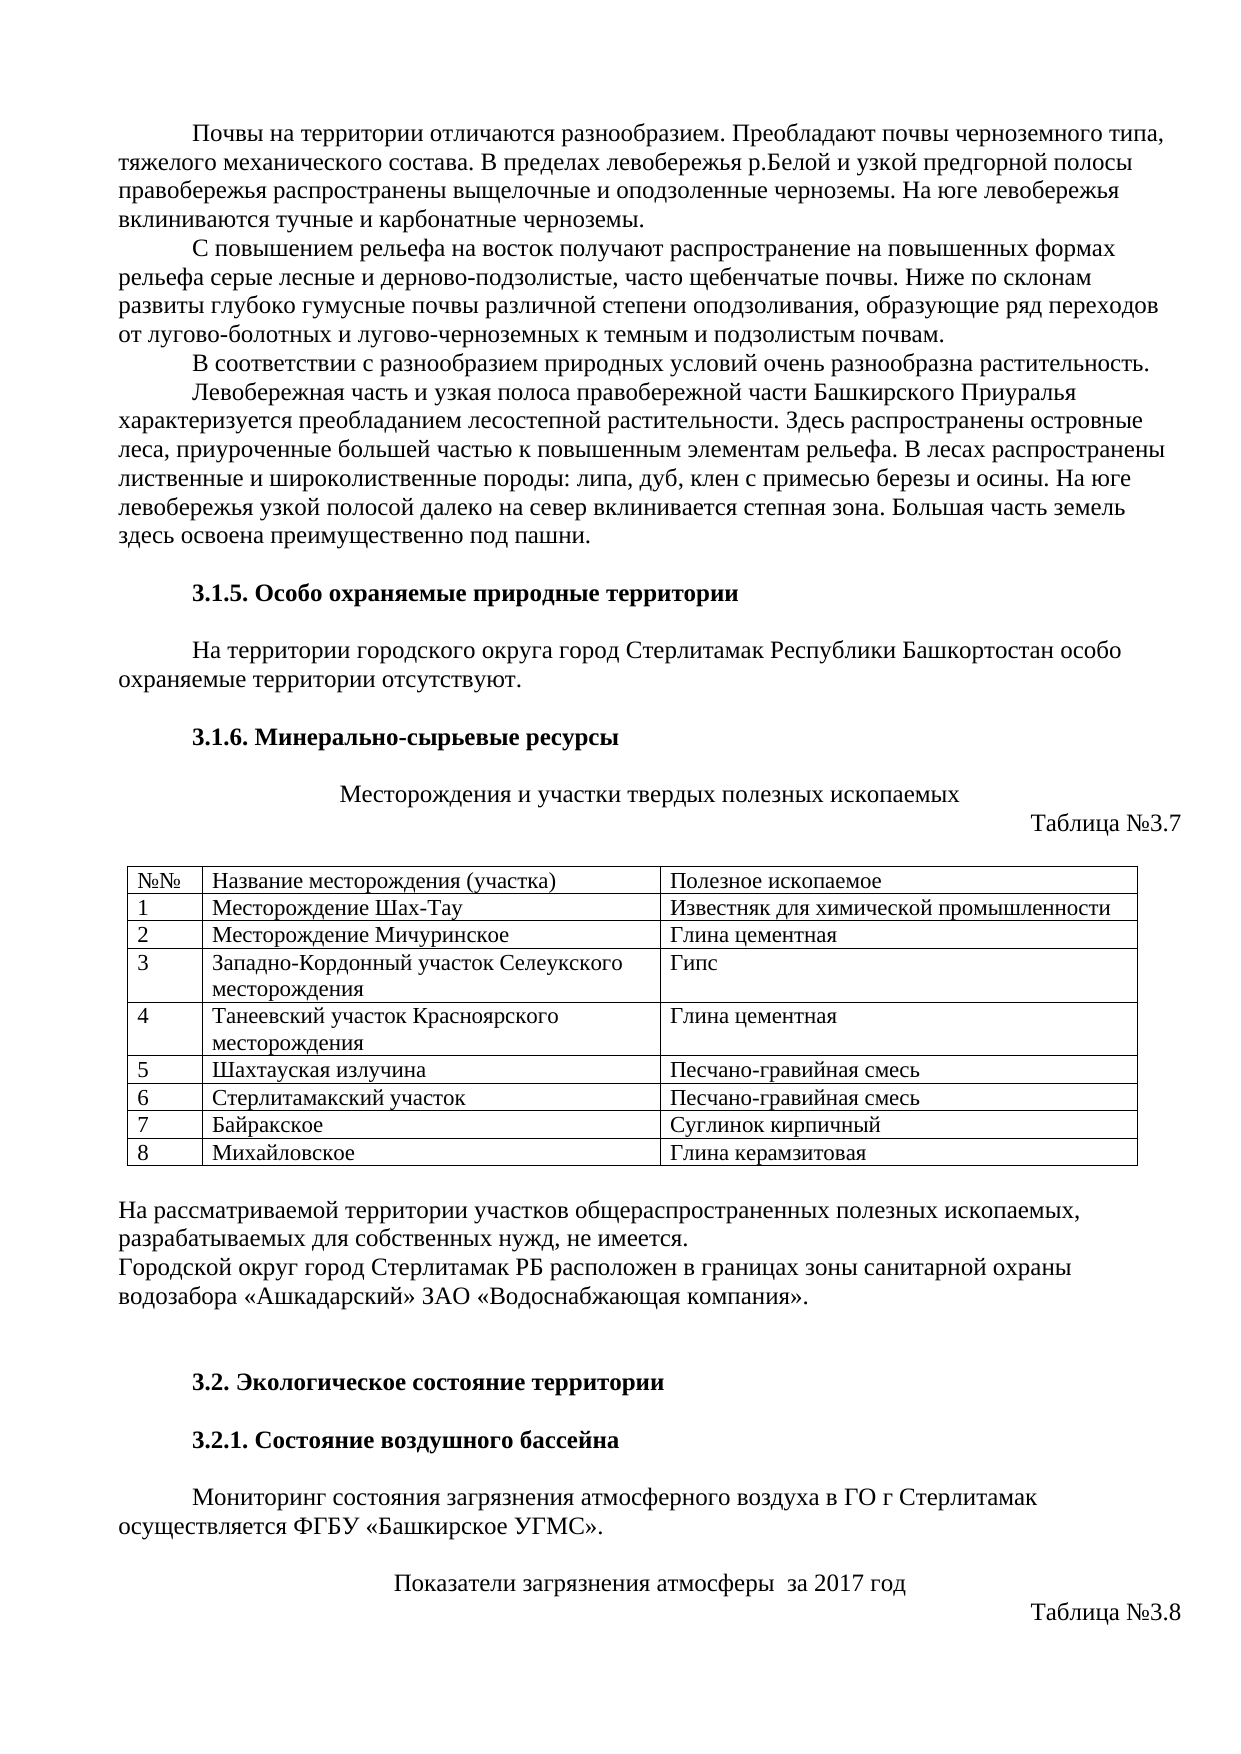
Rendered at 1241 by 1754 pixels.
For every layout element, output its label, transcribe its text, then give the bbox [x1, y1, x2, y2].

text На рассматриваемой территории участков общераспространенных полезных ископаемых, разрабатываемых для собственных нужд, не имеется. [118, 1195, 1181, 1252]
text Таблица №3.7 [118, 808, 1181, 837]
text Таблица №3.8 [118, 1597, 1181, 1626]
text Мониторинг состояния загрязнения атмосферного воздуха в ГО г Стерлитамак осуществляется ФГБУ «Башкирское УГМС». [118, 1482, 1181, 1540]
text На территории городского округа город Стерлитамак Республики Башкортостан особо охраняемые территории отсутствуют. [118, 636, 1181, 693]
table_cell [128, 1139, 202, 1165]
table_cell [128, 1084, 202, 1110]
text Месторождения и участки твердых полезных ископаемых [118, 779, 1181, 808]
text Почвы на территории отличаются разнообразием. Преобладают почвы черноземного типа, тяжелого механического состава. В пределах левобережья р.Белой и узкой предгорной полосы правобережья распространены выщелочные и оподзоленные черноземы. На юге левобережья вклиниваются тучные и карбонатные черноземы. [118, 118, 1181, 233]
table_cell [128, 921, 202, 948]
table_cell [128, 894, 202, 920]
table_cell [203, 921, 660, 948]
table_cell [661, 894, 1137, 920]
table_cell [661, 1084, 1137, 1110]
text 3.1.5. Особо охраняемые природные территории [118, 578, 1181, 607]
text 3.2.1. Состояние воздушного бассейна [118, 1425, 1181, 1453]
text В соответствии с разнообразием природных условий очень разнообразна растительность. [118, 348, 1181, 377]
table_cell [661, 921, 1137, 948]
text 3.1.6. Минерально-сырьевые ресурсы [118, 722, 1181, 751]
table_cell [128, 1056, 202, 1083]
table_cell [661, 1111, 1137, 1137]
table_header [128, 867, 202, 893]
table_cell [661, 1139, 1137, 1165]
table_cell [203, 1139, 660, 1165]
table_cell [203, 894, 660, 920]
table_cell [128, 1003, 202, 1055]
text Показатели загрязнения атмосферы за 2017 год [118, 1568, 1181, 1597]
text Городской округ город Стерлитамак РБ расположен в границах зоны санитарной охраны водозабора «Ашкадарский» ЗАО «Водоснабжающая компания». [118, 1252, 1181, 1310]
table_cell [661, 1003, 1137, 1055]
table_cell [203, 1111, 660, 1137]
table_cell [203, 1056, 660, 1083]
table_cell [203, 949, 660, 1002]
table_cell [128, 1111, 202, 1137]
text Левобережная часть и узкая полоса правобережной части Башкирского Приуралья характеризуется преобладанием лесостепной растительности. Здесь распространены островные леса, приуроченные большей частью к повышенным элементам рельефа. В лесах распространены лиственные и широколиственные породы: липа, дуб, клен с примесью березы и осины. На юге левобережья узкой полосой далеко на север вклинивается степная зона. Большая часть земель здесь освоена преимущественно под пашни. [118, 377, 1181, 549]
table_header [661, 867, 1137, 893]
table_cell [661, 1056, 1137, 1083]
text С повышением рельефа на восток получают распространение на повышенных формах рельефа серые лесные и дерново-подзолистые, часто щебенчатые почвы. Ниже по склонам развиты глубоко гумусные почвы различной степени оподзоливания, образующие ряд переходов от лугово-болотных и лугово-черноземных к темным и подзолистым почвам. [118, 233, 1181, 348]
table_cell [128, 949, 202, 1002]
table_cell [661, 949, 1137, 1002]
text 3.2. Экологическое состояние территории [118, 1367, 1181, 1396]
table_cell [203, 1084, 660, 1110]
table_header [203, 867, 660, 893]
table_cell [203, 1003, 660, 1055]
